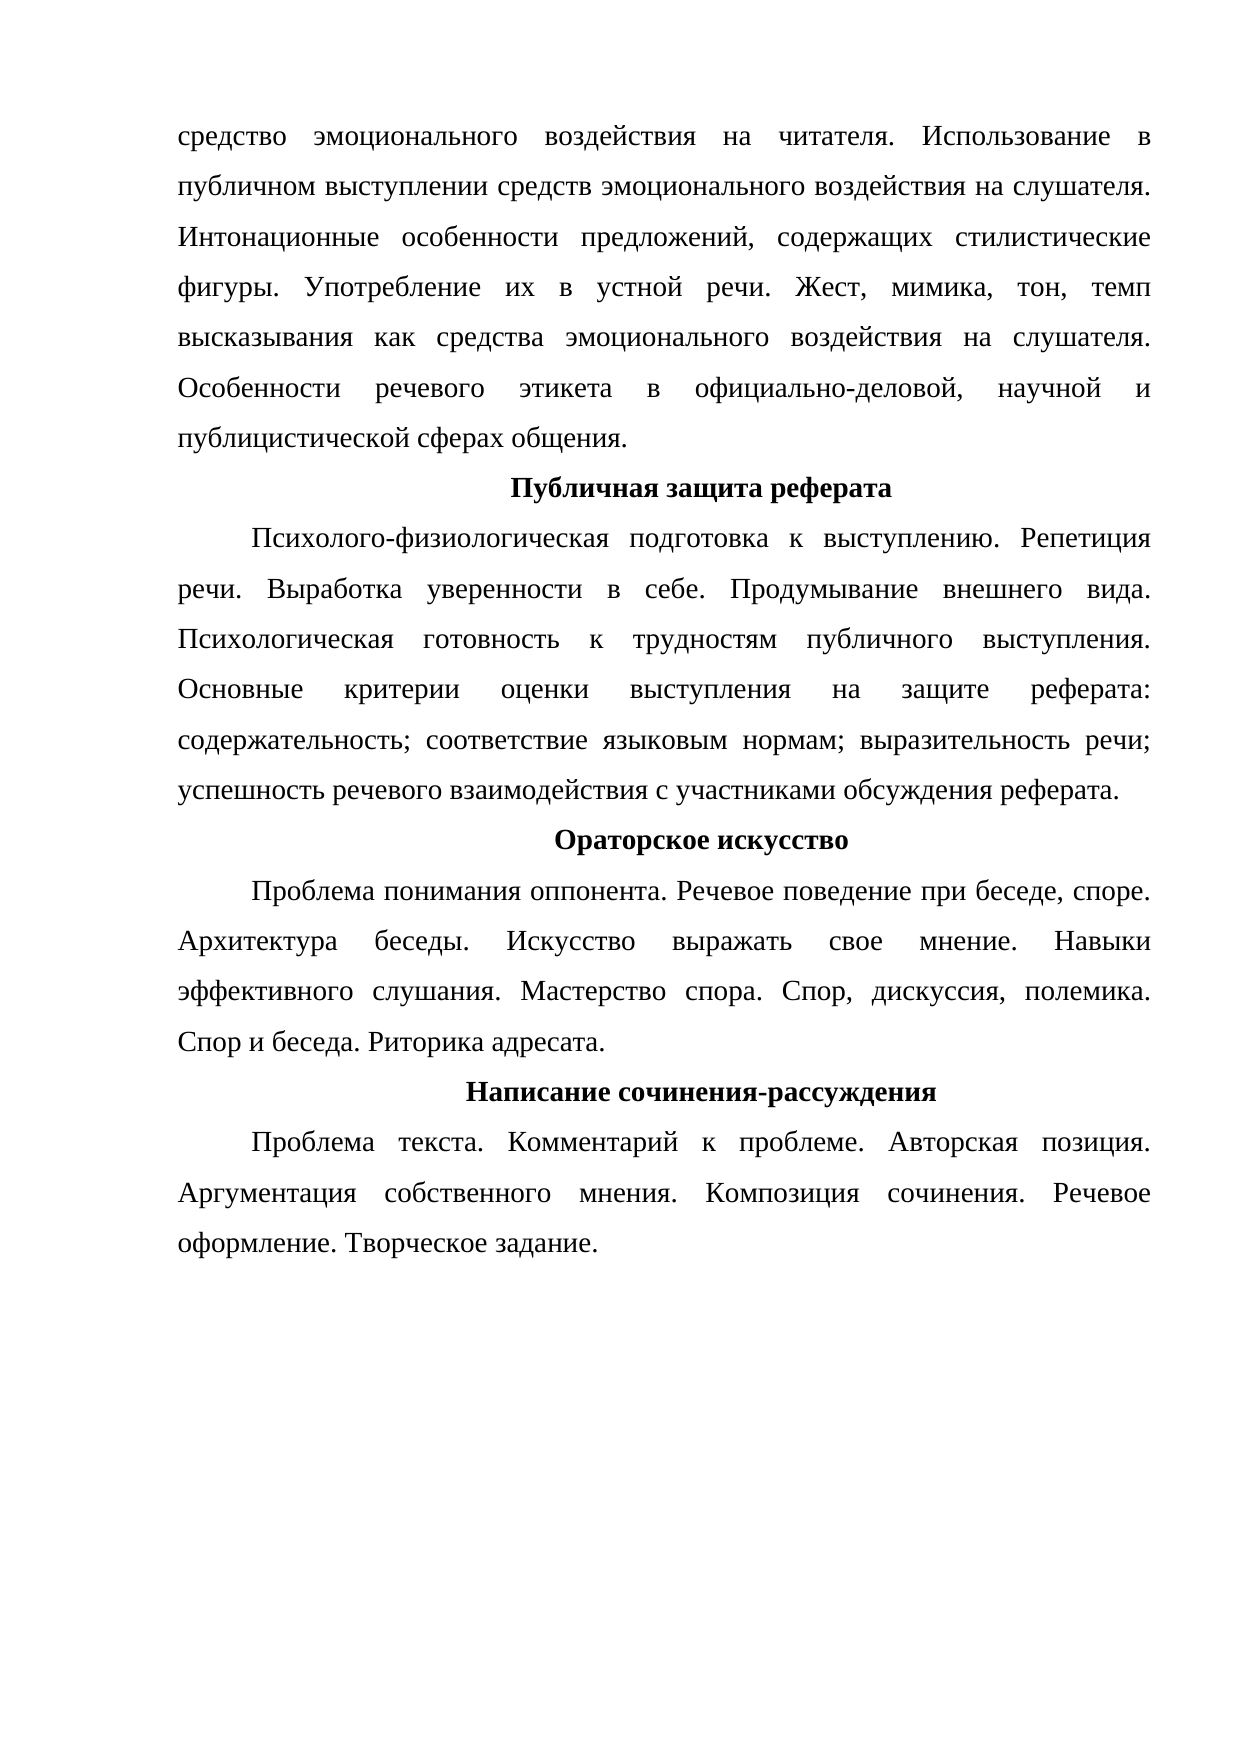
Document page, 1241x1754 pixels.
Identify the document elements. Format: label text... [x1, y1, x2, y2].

text Проблема текста. Комментарий к проблеме. Авторская позиция. Аргументация собственного мнения. Композиция сочинения. Речевое оформление. Творческое задание. [177, 1124, 1152, 1258]
text Ораторское искусство [177, 822, 1152, 856]
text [177, 118, 1152, 453]
text Публичная защита реферата [177, 470, 1152, 504]
text Проблема понимания оппонента. Речевое поведение при беседе, споре. Архитектура беседы. Искусство выражать свое мнение. Навыки эффективного слушания. Мастерство спора. Спор, дискуссия, полемика. Спор и беседа. Риторика адресата. [177, 873, 1152, 1057]
text Психолого-физиологическая подготовка к выступлению. Репетиция речи. Выработка уверенности в себе. Продумывание внешнего вида. Психологическая готовность к трудностям публичного выступления. Основные критерии оценки выступления на защите реферата: содержательность; соответствие языковым нормам; выразительность речи; успешность речевого взаимодействия с участниками обсуждения реферата. [177, 521, 1152, 806]
text Написание сочинения-рассуждения [177, 1074, 1152, 1108]
